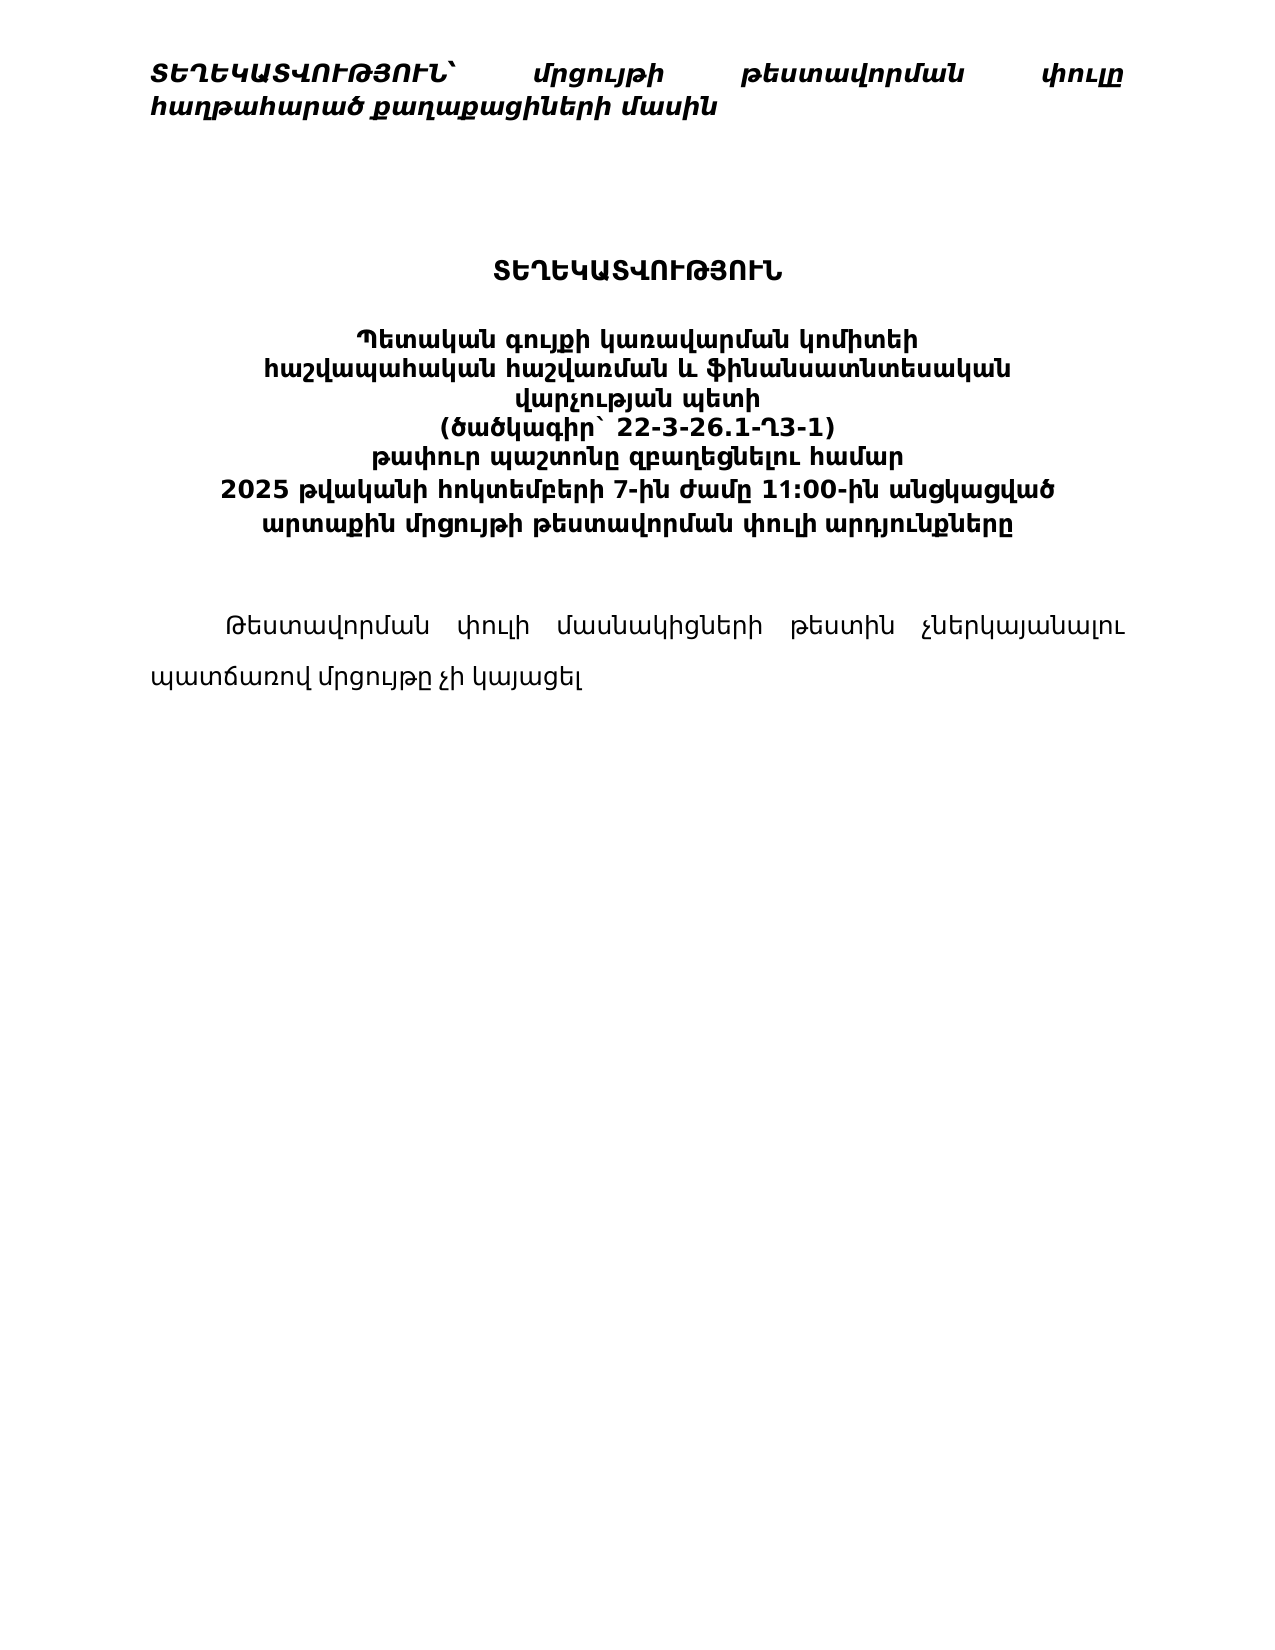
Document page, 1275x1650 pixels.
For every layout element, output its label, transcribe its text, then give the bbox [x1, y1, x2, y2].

text Պետական գույքի կառավարման կոմիտեի [150, 326, 1125, 355]
text 2025 թվականի հոկտեմբերի 7-ին ժամը 11:00-ին անցկացված [150, 471, 1125, 505]
text արտաքին մրցույթի թեստավորման փուլի արդյունքները [150, 505, 1125, 539]
text հաշվապահական հաշվառման և ‎ֆինանսատնտեսական [150, 355, 1125, 384]
text (ծածկագիր` 22-3-26.1-Ղ3-1) [150, 413, 1125, 442]
text ՏԵՂԵԿԱՏՎՈՒԹՅՈՒՆ [135, 256, 1125, 287]
text վարչության պետի [150, 384, 1125, 413]
text թափուր պաշտոնը զբաղեցնելու համար [150, 442, 1125, 471]
list Թեստավորման փուլի մասնակիցների թեստին չներկայանալու պատճառով մրցույթը չի կայացել [150, 608, 1125, 693]
text ՏԵՂԵԿԱՏՎՈՒԹՅՈՒՆ՝ մրցույթի թեստավորման փուլը հաղթահարած քաղաքացիների մասին [150, 59, 1125, 122]
